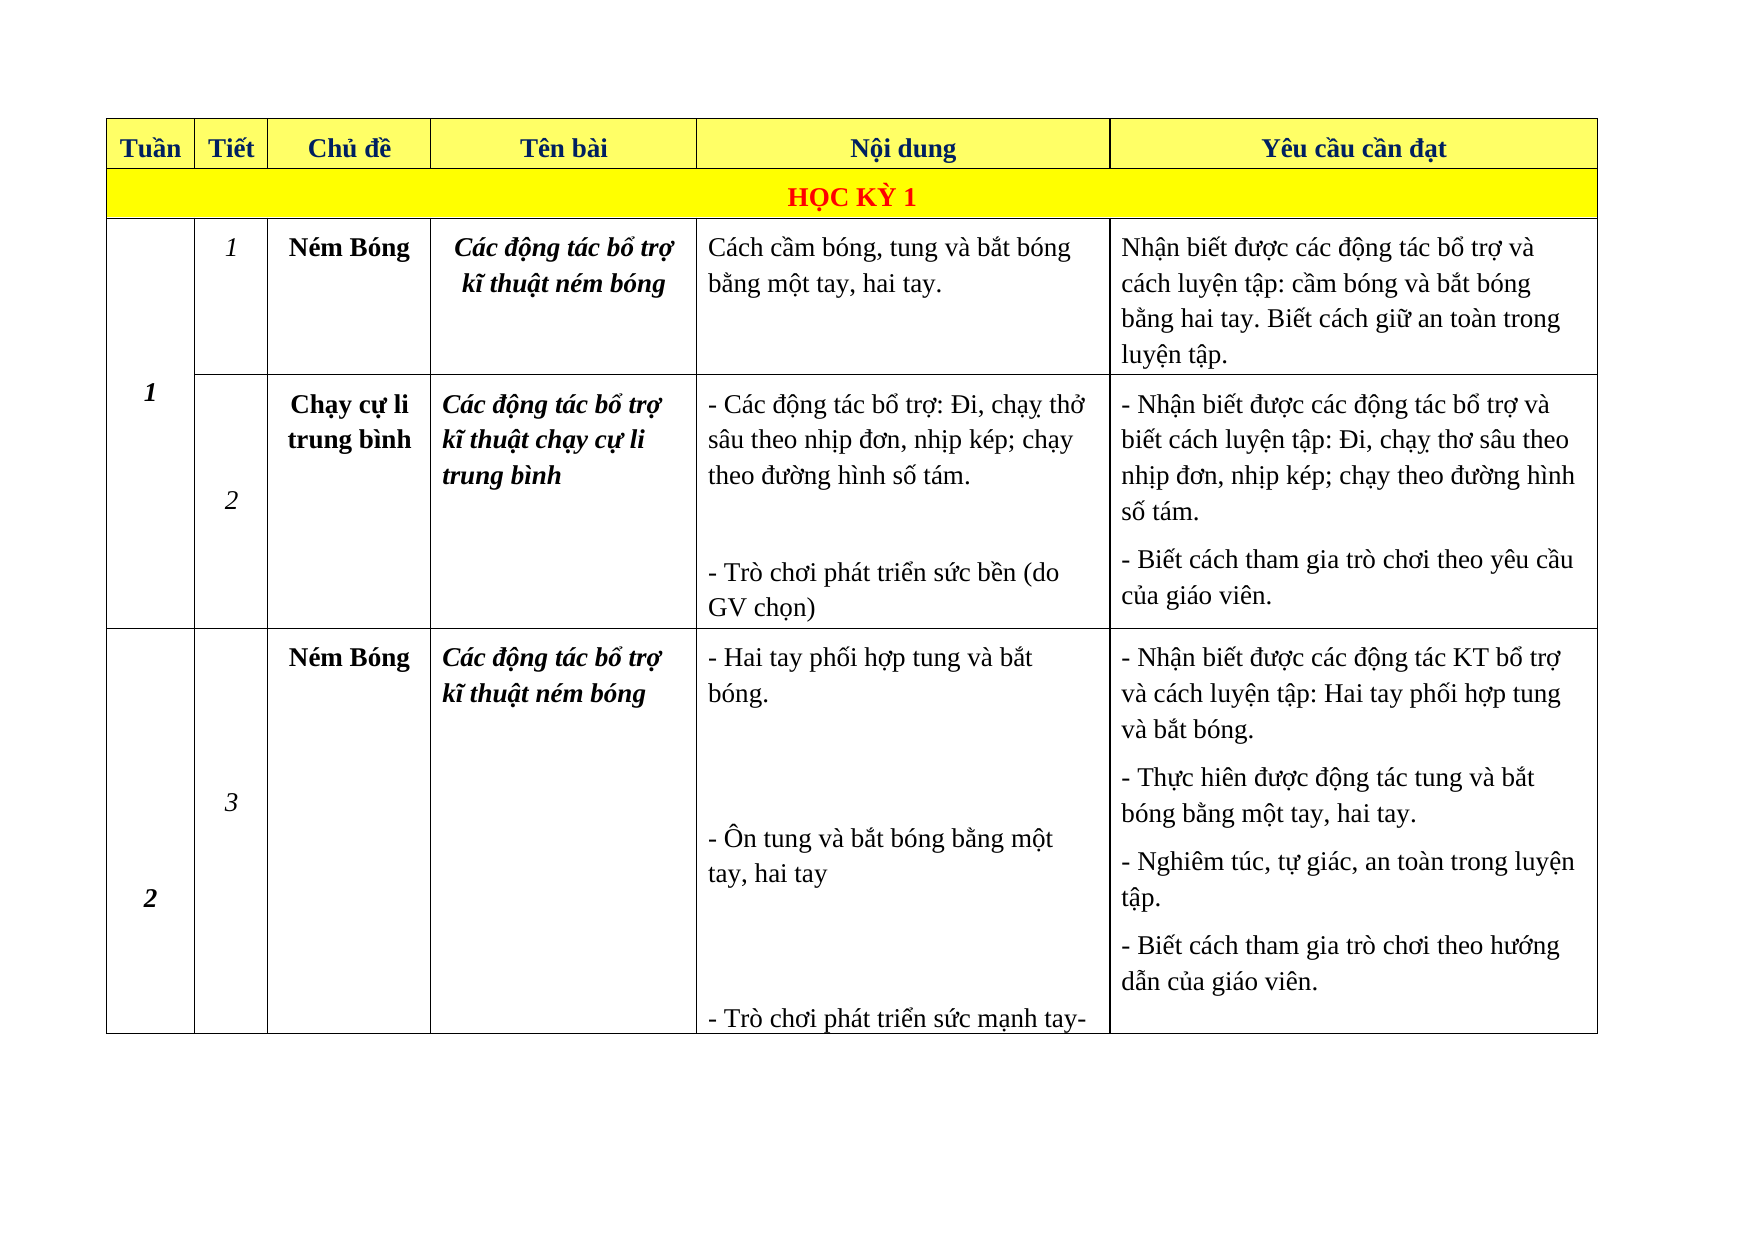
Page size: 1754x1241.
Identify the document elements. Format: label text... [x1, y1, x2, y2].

table_cell Ném Bóng [268, 219, 430, 374]
table_header Nội dung [697, 119, 1109, 168]
table_cell Nhận biết được các động tác bổ trợ và cách luyện tập: cầm bóng và bắt bóng bằng hai tay. Biết cách giữ an toàn trong luyện tập. [1111, 219, 1597, 374]
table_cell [1111, 629, 1597, 1033]
table_cell - Các động tác bổ trợ: Đi, chạỵ thở sâu theo nhịp đơn, nhịp kép; chạy theo đường hình số tám. - Trò chơi phát triển sức bền (do GV chọn) [697, 375, 1109, 628]
table_cell HỌC KỲ 1 [107, 169, 1597, 217]
table_header Tên bài [431, 119, 696, 168]
table_header Yêu cầu cần đạt [1111, 119, 1597, 168]
table_header Tiết [195, 119, 267, 168]
table_cell 3 [195, 629, 267, 1033]
table_cell 2 [107, 629, 194, 1033]
table_cell 1 [107, 219, 194, 628]
table_cell 2 [195, 375, 267, 628]
table_cell Các động tác bổ trợ kĩ thuật ném bóng [431, 629, 696, 1033]
table_header Tuần [107, 119, 194, 168]
table_cell Các động tác bổ trợ kĩ thuật ném bóng [431, 219, 696, 374]
table_cell Cách cầm bóng, tung và bắt bóng bằng một tay, hai tay. [697, 219, 1109, 374]
table_cell - Nhận biết được các động tác bổ trợ và biết cách luyện tập: Đi, chạỵ thơ sâu theo nhịp đơn, nhịp kép; chạy theo đường hình số tám. - Biết cách tham gia trò chơi theo yêu cầu của giáo viên. [1111, 375, 1597, 628]
table_cell Chạy cự li trung bình [268, 375, 430, 628]
table_cell Ném Bóng [268, 629, 430, 1033]
table_cell Các động tác bổ trợ kĩ thuật chạy cự li trung bình [431, 375, 696, 628]
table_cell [697, 629, 1109, 1033]
table_cell 1 [195, 219, 267, 374]
table_header Chủ đề [268, 119, 430, 168]
